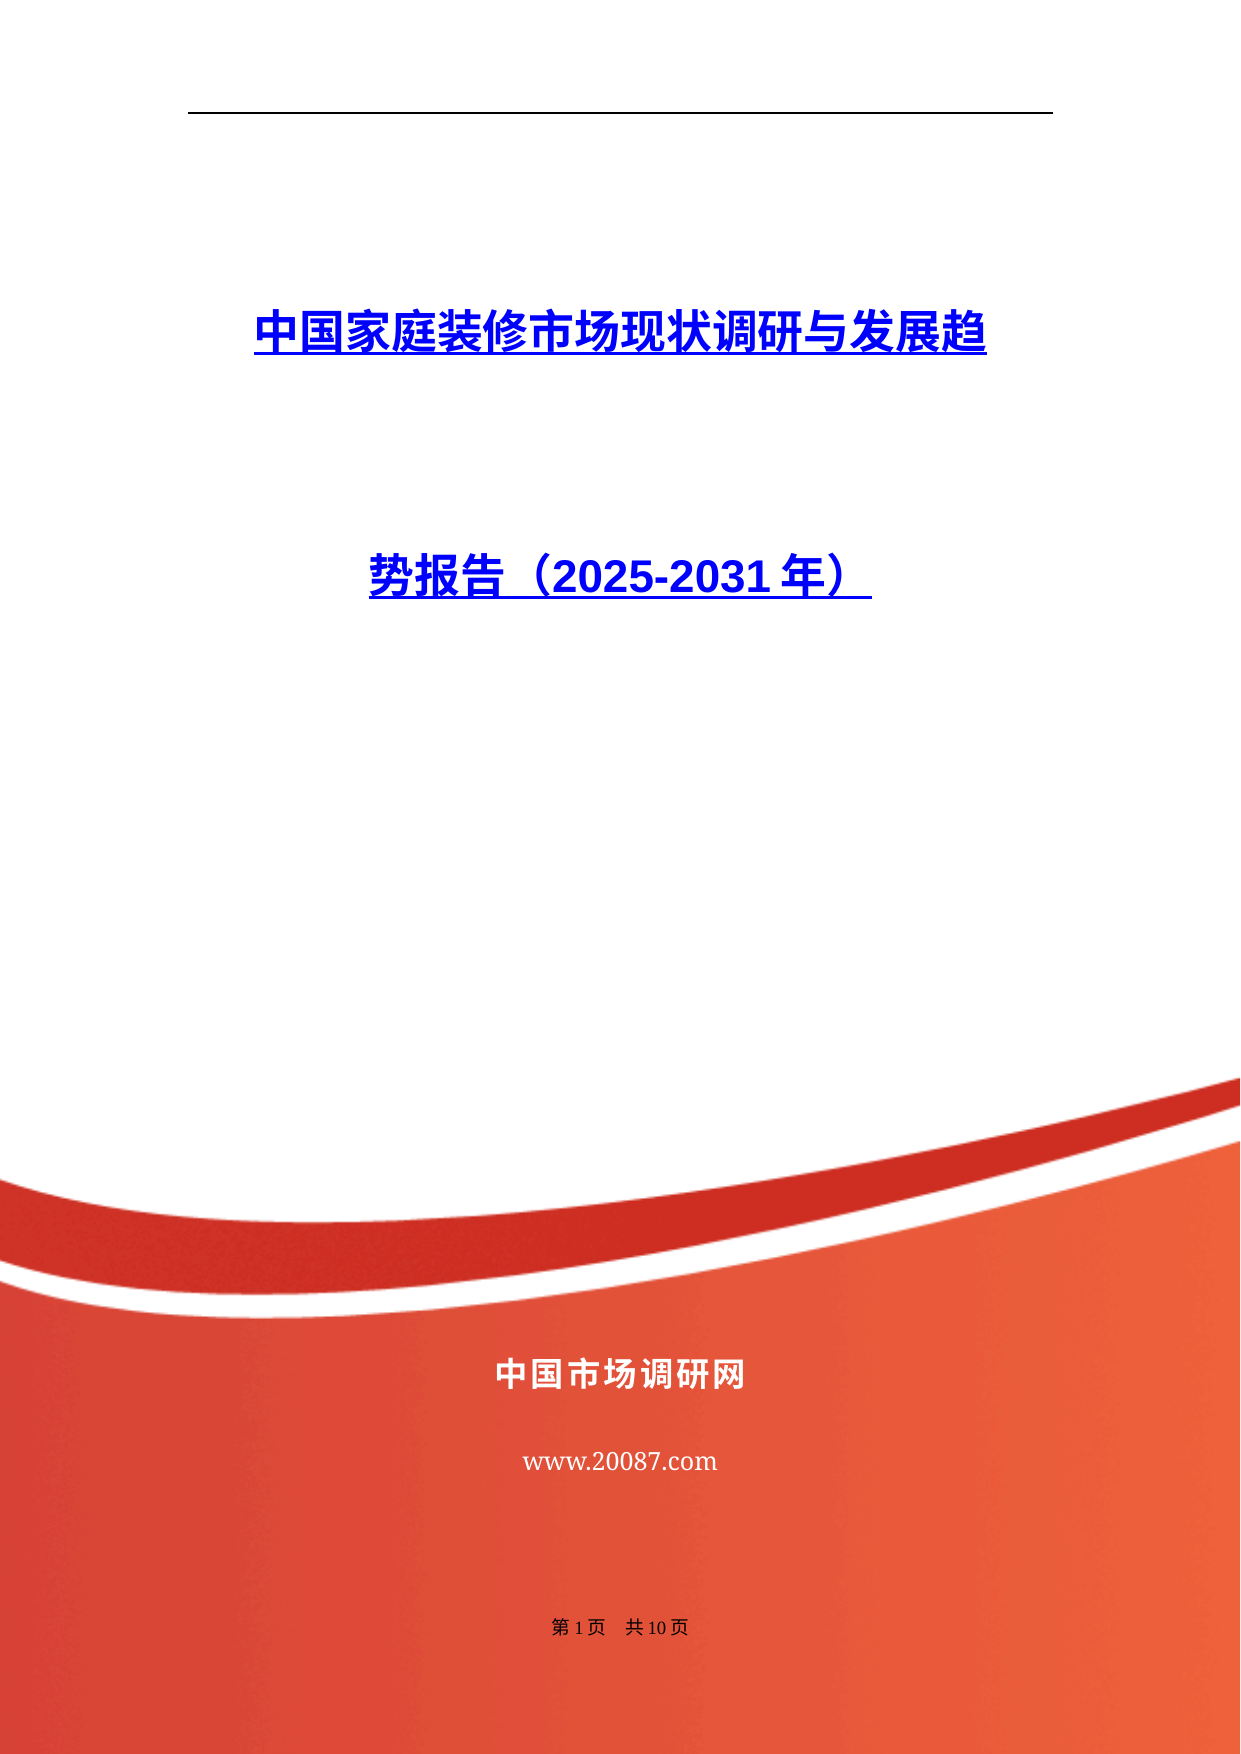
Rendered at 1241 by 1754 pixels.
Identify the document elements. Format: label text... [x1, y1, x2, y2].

subtitle 中国市场调研网 [187, 1339, 1053, 1404]
picture [0, 1006, 1241, 1754]
text www.20087.com [187, 1428, 1053, 1493]
table_header 中国家庭装修市场现状调研与发展趋势报告（2025-2031年） [188, 207, 1053, 773]
